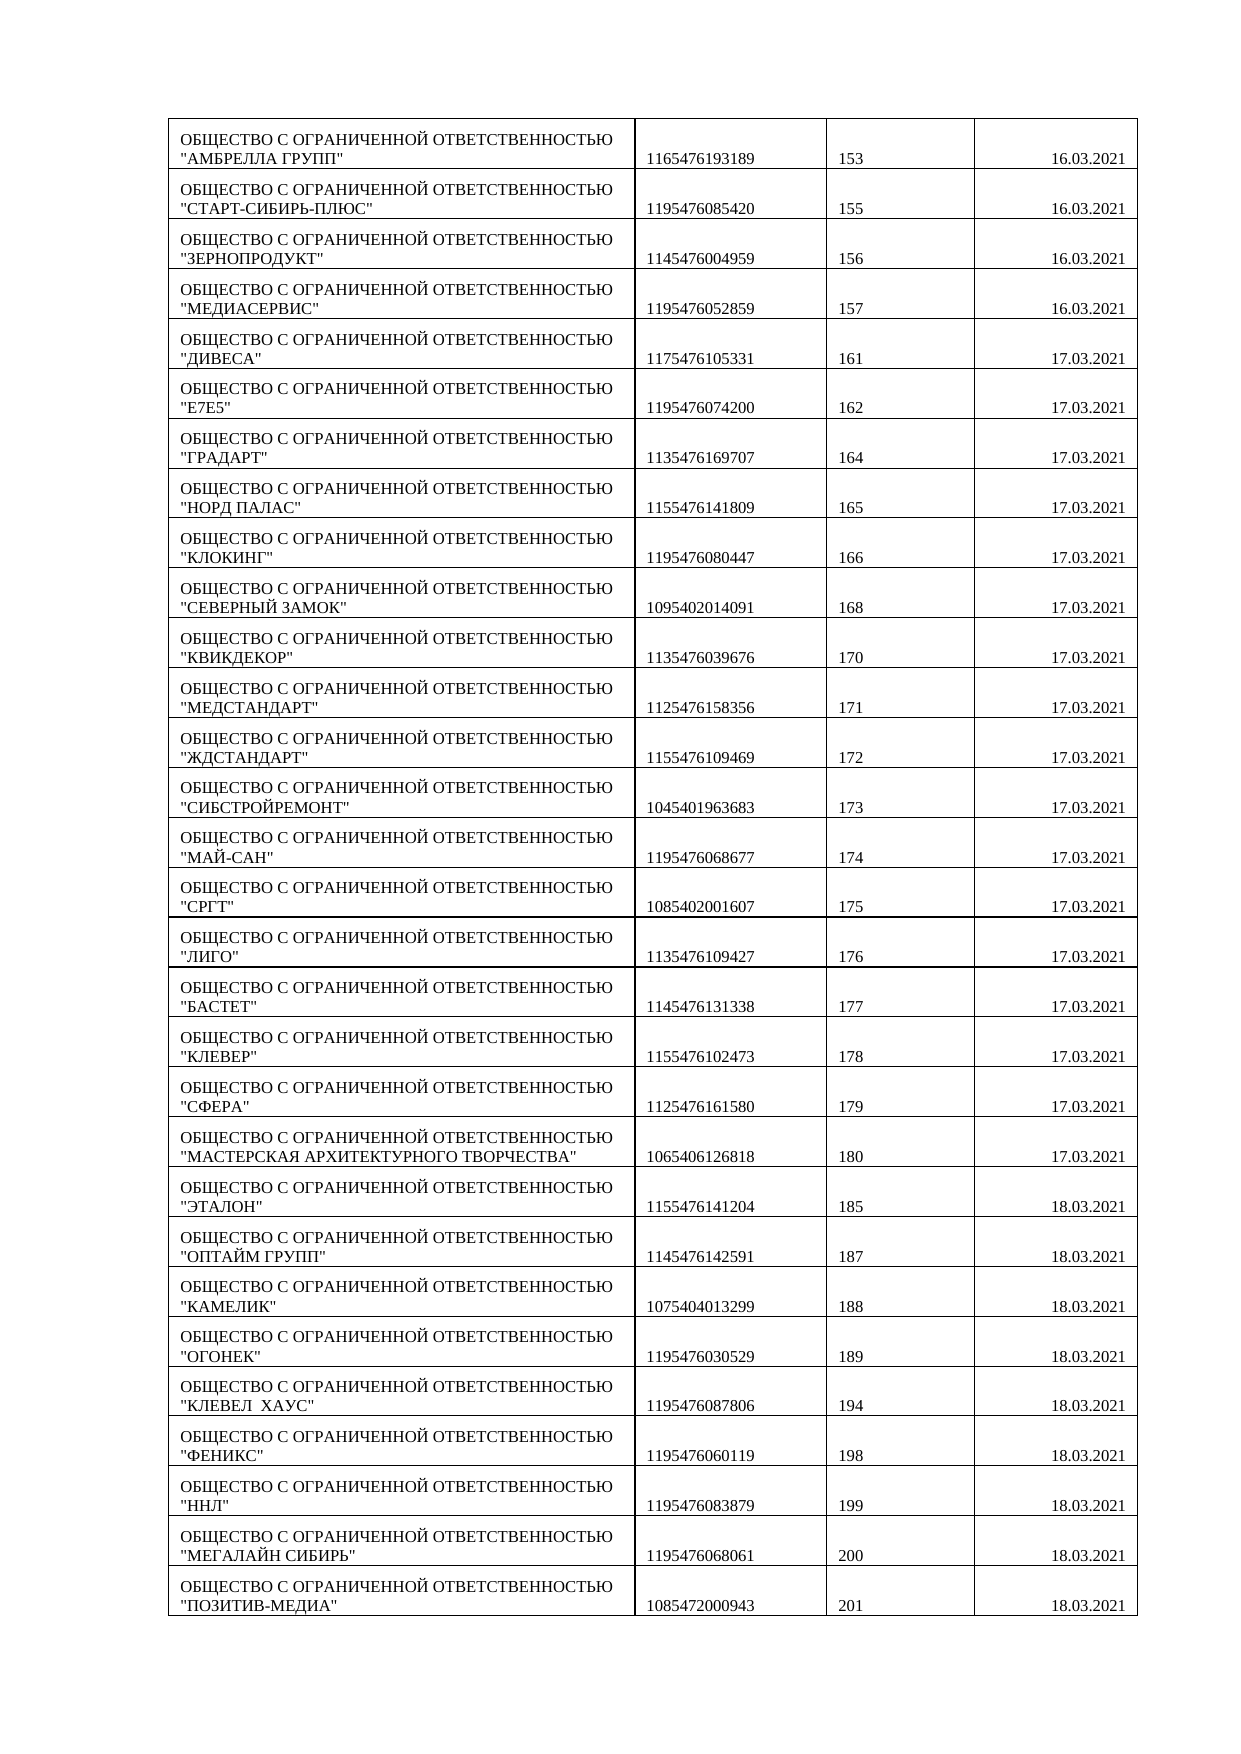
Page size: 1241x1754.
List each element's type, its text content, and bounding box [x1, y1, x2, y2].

table_cell 168 [827, 568, 974, 617]
table_cell 1155476141809 [636, 469, 826, 517]
table_cell ОБЩЕСТВО С ОГРАНИЧЕННОЙ ОТВЕТСТВЕННОСТЬЮ "МАСТЕРСКАЯ АРХИТЕКТУРНОГО ТВОРЧЕСТВА" [169, 1117, 634, 1166]
table_cell 1145476004959 [636, 219, 826, 268]
table_cell ОБЩЕСТВО С ОГРАНИЧЕННОЙ ОТВЕТСТВЕННОСТЬЮ "МЕГАЛАЙН СИБИРЬ" [169, 1516, 634, 1565]
table_cell 1075404013299 [636, 1267, 826, 1316]
table_cell 1135476039676 [636, 618, 826, 667]
table_cell ОБЩЕСТВО С ОГРАНИЧЕННОЙ ОТВЕТСТВЕННОСТЬЮ "СТАРТ-СИБИРЬ-ПЛЮС" [169, 169, 634, 218]
table_cell 201 [827, 1566, 974, 1615]
table_cell 173 [827, 768, 974, 817]
table_cell ОБЩЕСТВО С ОГРАНИЧЕННОЙ ОТВЕТСТВЕННОСТЬЮ "ДИВЕСА" [169, 319, 634, 368]
table_cell 1065406126818 [636, 1117, 826, 1166]
table_cell 17.03.2021 [975, 469, 1137, 517]
table_cell 185 [827, 1167, 974, 1216]
table_cell ОБЩЕСТВО С ОГРАНИЧЕННОЙ ОТВЕТСТВЕННОСТЬЮ "ЛИГО" [169, 918, 634, 966]
table_cell 157 [827, 269, 974, 318]
table_cell 179 [827, 1067, 974, 1116]
table_cell 1045401963683 [636, 768, 826, 817]
table_cell 175 [827, 868, 974, 916]
table_cell ОБЩЕСТВО С ОГРАНИЧЕННОЙ ОТВЕТСТВЕННОСТЬЮ "МЕДИАСЕРВИС" [169, 269, 634, 318]
table_cell 1135476169707 [636, 419, 826, 467]
table_cell 155 [827, 169, 974, 218]
table_cell 17.03.2021 [975, 518, 1137, 567]
table_cell 18.03.2021 [975, 1566, 1137, 1615]
table_cell 1195476060119 [636, 1416, 826, 1465]
table_cell ОБЩЕСТВО С ОГРАНИЧЕННОЙ ОТВЕТСТВЕННОСТЬЮ "ЖДСТАНДАРТ" [169, 718, 634, 767]
table_cell ОБЩЕСТВО С ОГРАНИЧЕННОЙ ОТВЕТСТВЕННОСТЬЮ "ОГОНЕК" [169, 1317, 634, 1366]
table_cell 17.03.2021 [975, 868, 1137, 916]
table_cell 1085472000943 [636, 1566, 826, 1615]
table_cell 172 [827, 718, 974, 767]
table_cell 1195476074200 [636, 369, 826, 417]
table_cell ОБЩЕСТВО С ОГРАНИЧЕННОЙ ОТВЕТСТВЕННОСТЬЮ "КЛЕВЕР" [169, 1017, 634, 1066]
table_cell ОБЩЕСТВО С ОГРАНИЧЕННОЙ ОТВЕТСТВЕННОСТЬЮ "АМБРЕЛЛА ГРУПП" [169, 119, 634, 168]
table_cell 1195476085420 [636, 169, 826, 218]
table_cell ОБЩЕСТВО С ОГРАНИЧЕННОЙ ОТВЕТСТВЕННОСТЬЮ "КЛОКИНГ" [169, 518, 634, 567]
table_cell 1145476131338 [636, 968, 826, 1016]
table_cell 1195476083879 [636, 1466, 826, 1515]
table_cell ОБЩЕСТВО С ОГРАНИЧЕННОЙ ОТВЕТСТВЕННОСТЬЮ "БАСТЕТ" [169, 968, 634, 1016]
table_cell 17.03.2021 [975, 419, 1137, 467]
table_cell ОБЩЕСТВО С ОГРАНИЧЕННОЙ ОТВЕТСТВЕННОСТЬЮ "КВИКДЕКОР" [169, 618, 634, 667]
table_cell 1175476105331 [636, 319, 826, 368]
table_cell 17.03.2021 [975, 668, 1137, 717]
table_cell 16.03.2021 [975, 219, 1137, 268]
table_cell 1125476158356 [636, 668, 826, 717]
table_cell 17.03.2021 [975, 568, 1137, 617]
table_cell ОБЩЕСТВО С ОГРАНИЧЕННОЙ ОТВЕТСТВЕННОСТЬЮ "СЕВЕРНЫЙ ЗАМОК" [169, 568, 634, 617]
table_cell 17.03.2021 [975, 768, 1137, 817]
table_cell 1195476087806 [636, 1367, 826, 1415]
table_cell ОБЩЕСТВО С ОГРАНИЧЕННОЙ ОТВЕТСТВЕННОСТЬЮ "ОПТАЙМ ГРУПП" [169, 1217, 634, 1266]
table_cell 17.03.2021 [975, 918, 1137, 966]
table_cell 18.03.2021 [975, 1516, 1137, 1565]
table_cell 156 [827, 219, 974, 268]
table_cell ОБЩЕСТВО С ОГРАНИЧЕННОЙ ОТВЕТСТВЕННОСТЬЮ "КЛЕВЕЛ ХАУС" [169, 1367, 634, 1415]
table_cell ОБЩЕСТВО С ОГРАНИЧЕННОЙ ОТВЕТСТВЕННОСТЬЮ "МАЙ-САН" [169, 818, 634, 867]
table_cell 1195476068061 [636, 1516, 826, 1565]
table_cell ОБЩЕСТВО С ОГРАНИЧЕННОЙ ОТВЕТСТВЕННОСТЬЮ "НОРД ПАЛАС" [169, 469, 634, 517]
table_cell ОБЩЕСТВО С ОГРАНИЧЕННОЙ ОТВЕТСТВЕННОСТЬЮ "ЗЕРНОПРОДУКТ" [169, 219, 634, 268]
table_cell 17.03.2021 [975, 319, 1137, 368]
table_cell 1195476030529 [636, 1317, 826, 1366]
table_cell 18.03.2021 [975, 1217, 1137, 1266]
table_cell 18.03.2021 [975, 1466, 1137, 1515]
table_cell 16.03.2021 [975, 119, 1137, 168]
table_cell 1165476193189 [636, 119, 826, 168]
table_cell ОБЩЕСТВО С ОГРАНИЧЕННОЙ ОТВЕТСТВЕННОСТЬЮ "КАМЕЛИК" [169, 1267, 634, 1316]
table_cell 1095402014091 [636, 568, 826, 617]
table_cell 166 [827, 518, 974, 567]
table_cell 165 [827, 469, 974, 517]
table_cell 1195476080447 [636, 518, 826, 567]
table_cell ОБЩЕСТВО С ОГРАНИЧЕННОЙ ОТВЕТСТВЕННОСТЬЮ "ПОЗИТИВ-МЕДИА" [169, 1566, 634, 1615]
table_cell 1155476102473 [636, 1017, 826, 1066]
table_cell ОБЩЕСТВО С ОГРАНИЧЕННОЙ ОТВЕТСТВЕННОСТЬЮ "МЕДСТАНДАРТ" [169, 668, 634, 717]
table_cell 17.03.2021 [975, 968, 1137, 1016]
table_cell 170 [827, 618, 974, 667]
table_cell 16.03.2021 [975, 169, 1137, 218]
table_cell 199 [827, 1466, 974, 1515]
table_cell 153 [827, 119, 974, 168]
table_cell ОБЩЕСТВО С ОГРАНИЧЕННОЙ ОТВЕТСТВЕННОСТЬЮ "СИБСТРОЙРЕМОНТ" [169, 768, 634, 817]
table_cell 194 [827, 1367, 974, 1415]
table_cell 178 [827, 1017, 974, 1066]
table_cell ОБЩЕСТВО С ОГРАНИЧЕННОЙ ОТВЕТСТВЕННОСТЬЮ "СРГТ" [169, 868, 634, 916]
table_cell 1155476109469 [636, 718, 826, 767]
table_cell 1125476161580 [636, 1067, 826, 1116]
table_cell 164 [827, 419, 974, 467]
table_cell 174 [827, 818, 974, 867]
table_cell 187 [827, 1217, 974, 1266]
table_cell 17.03.2021 [975, 1017, 1137, 1066]
table_cell 1135476109427 [636, 918, 826, 966]
table_cell 177 [827, 968, 974, 1016]
table_cell 18.03.2021 [975, 1267, 1137, 1316]
table_cell ОБЩЕСТВО С ОГРАНИЧЕННОЙ ОТВЕТСТВЕННОСТЬЮ "ЭТАЛОН" [169, 1167, 634, 1216]
table_cell 17.03.2021 [975, 818, 1137, 867]
table_cell ОБЩЕСТВО С ОГРАНИЧЕННОЙ ОТВЕТСТВЕННОСТЬЮ "ННЛ" [169, 1466, 634, 1515]
table_cell ОБЩЕСТВО С ОГРАНИЧЕННОЙ ОТВЕТСТВЕННОСТЬЮ "Е7Е5" [169, 369, 634, 417]
table_cell 17.03.2021 [975, 1117, 1137, 1166]
table_cell 162 [827, 369, 974, 417]
table_cell 18.03.2021 [975, 1367, 1137, 1415]
table_cell 176 [827, 918, 974, 966]
table_cell 189 [827, 1317, 974, 1366]
table_cell 180 [827, 1117, 974, 1166]
table_cell 18.03.2021 [975, 1416, 1137, 1465]
table_cell 1195476068677 [636, 818, 826, 867]
table_cell 17.03.2021 [975, 718, 1137, 767]
table_cell 188 [827, 1267, 974, 1316]
table_cell 1195476052859 [636, 269, 826, 318]
table_cell 17.03.2021 [975, 369, 1137, 417]
table_cell 200 [827, 1516, 974, 1565]
table_cell 16.03.2021 [975, 269, 1137, 318]
table_cell 198 [827, 1416, 974, 1465]
table_cell 171 [827, 668, 974, 717]
table_cell ОБЩЕСТВО С ОГРАНИЧЕННОЙ ОТВЕТСТВЕННОСТЬЮ "СФЕРА" [169, 1067, 634, 1116]
table_cell ОБЩЕСТВО С ОГРАНИЧЕННОЙ ОТВЕТСТВЕННОСТЬЮ "ГРАДАРТ" [169, 419, 634, 467]
table_cell 18.03.2021 [975, 1317, 1137, 1366]
table_cell 161 [827, 319, 974, 368]
table_cell 1155476141204 [636, 1167, 826, 1216]
table_cell 1145476142591 [636, 1217, 826, 1266]
table_cell 1085402001607 [636, 868, 826, 916]
table_cell 17.03.2021 [975, 618, 1137, 667]
table_cell 17.03.2021 [975, 1067, 1137, 1116]
table_cell ОБЩЕСТВО С ОГРАНИЧЕННОЙ ОТВЕТСТВЕННОСТЬЮ "ФЕНИКС" [169, 1416, 634, 1465]
table_cell 18.03.2021 [975, 1167, 1137, 1216]
